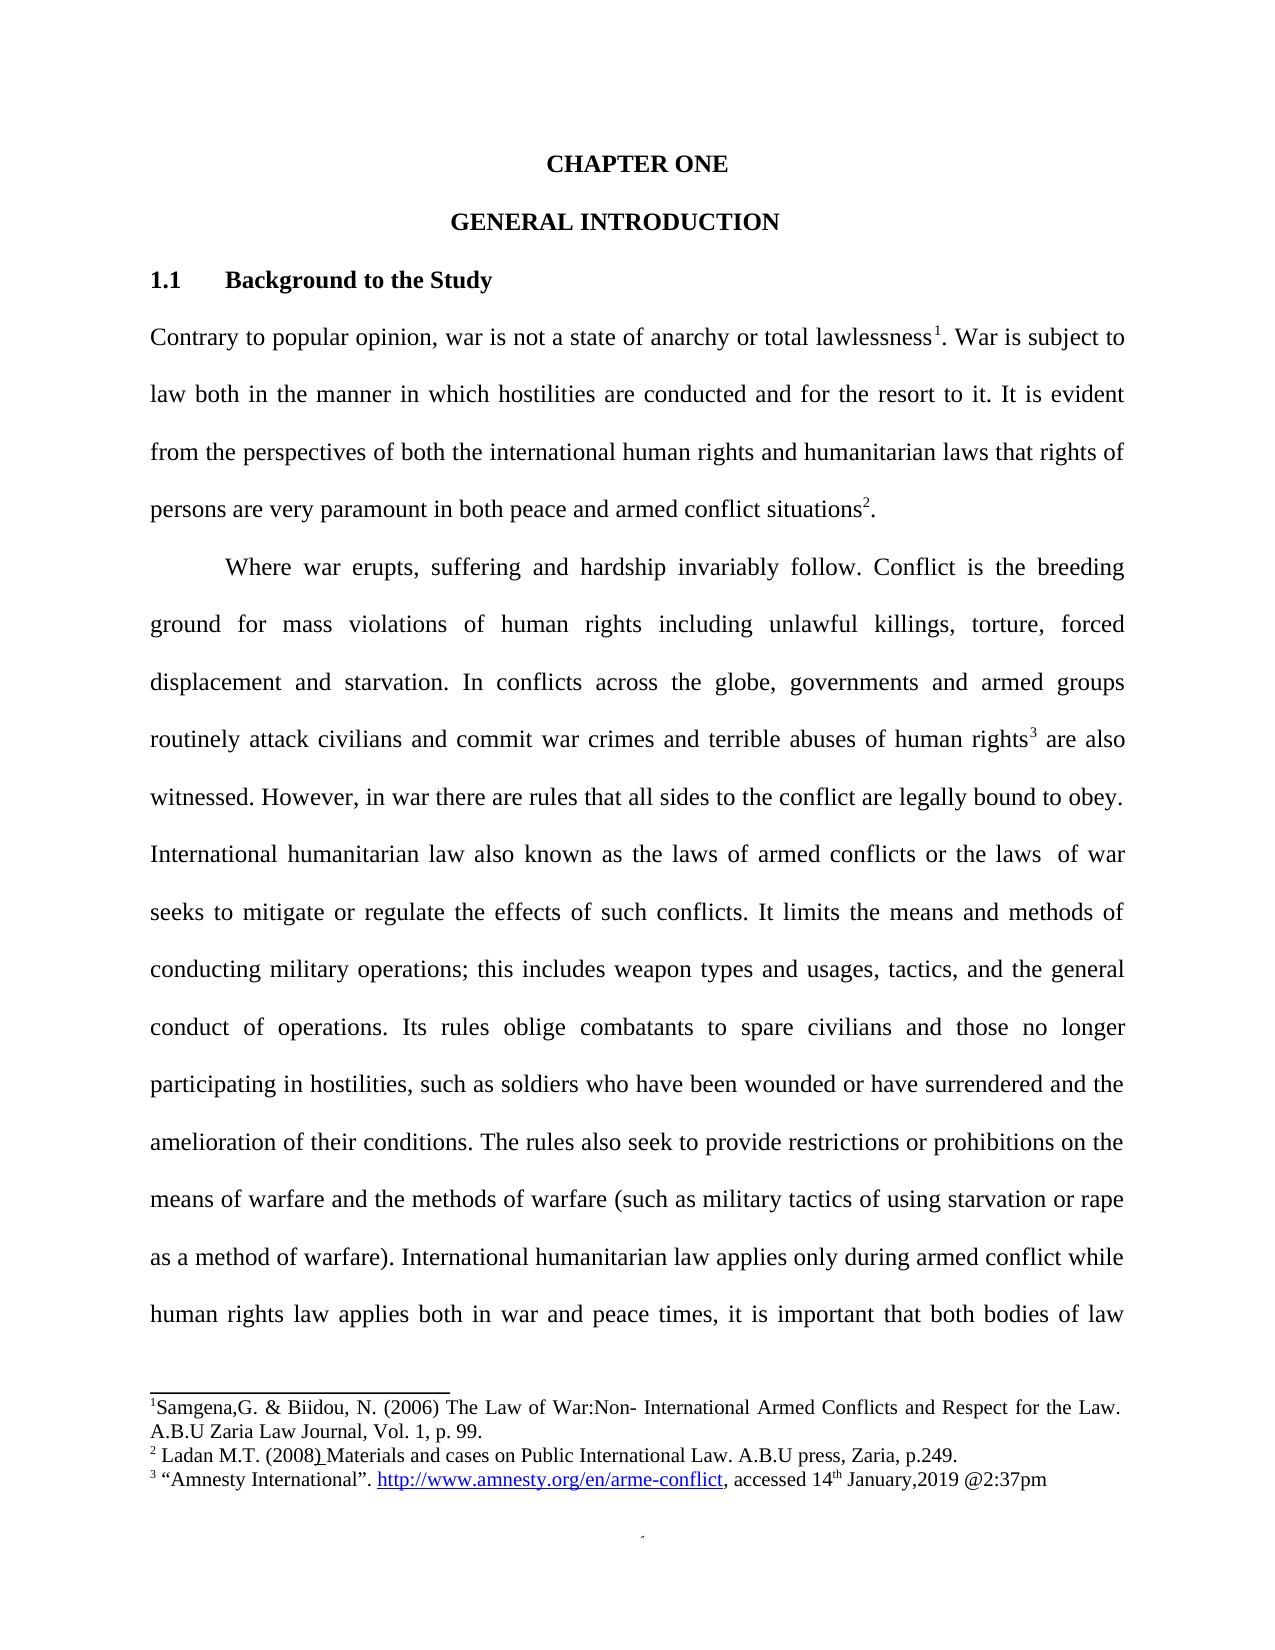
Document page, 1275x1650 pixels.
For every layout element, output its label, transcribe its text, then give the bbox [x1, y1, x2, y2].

text A.B.U Zaria Law Journal, Vol. 1, p. 99. [150, 1419, 1137, 1443]
text 1Samgena,G. & Biidou, N. (2006) The Law of War:Non- International Armed Conflicts and Respect for the Law. [150, 1395, 1137, 1419]
text 2 Ladan M.T. (2008) Materials and cases on Public International Law. A.B.U press, Zaria, p.249. [150, 1443, 1137, 1467]
subtitle Background to the Study [150, 265, 1137, 293]
text Contrary to popular opinion, war is not a state of anarchy or total lawlessness1. War is subject to law both in the manner in which hostilities are conducted and for the resort to it. It is evident from the perspectives of both the international human rights and humanitarian laws that rights of persons are very paramount in both peace and armed conflict situations2. [150, 322, 1125, 523]
text Where war erupts, suffering and hardship invariably follow. Conflict is the breeding ground for mass violations of human rights including unlawful killings, torture, forced displacement and starvation. In conflicts across the globe, governments and armed groups routinely attack civilians and commit war crimes and terrible abuses of human rights3 are also witnessed. However, in war there are rules that all sides to the conflict are legally bound to obey. International humanitarian law also known as the laws of armed conflicts or the laws of war seeks to mitigate or regulate the effects of such conflicts. It limits the means and methods of conducting military operations; this includes weapon types and usages, tactics, and the general conduct of operations. Its rules oblige combatants to spare civilians and those no longer participating in hostilities, such as soldiers who have been wounded or have surrendered and the amelioration of their conditions. The rules also seek to provide restrictions or prohibitions on the means of warfare and the methods of warfare (such as military tactics of using starvation or rape as a method of warfare). International humanitarian law applies only during armed conflict while human rights law applies both in war and peace times, it is important that both bodies of law [150, 552, 1126, 1328]
subtitle CHAPTER ONE GENERAL INTRODUCTION [450, 149, 781, 236]
text 3 “Amnesty International”. http://www.amnesty.org/en/arme-conflict, accessed 14th January,2019 @2:37pm [150, 1467, 1137, 1491]
